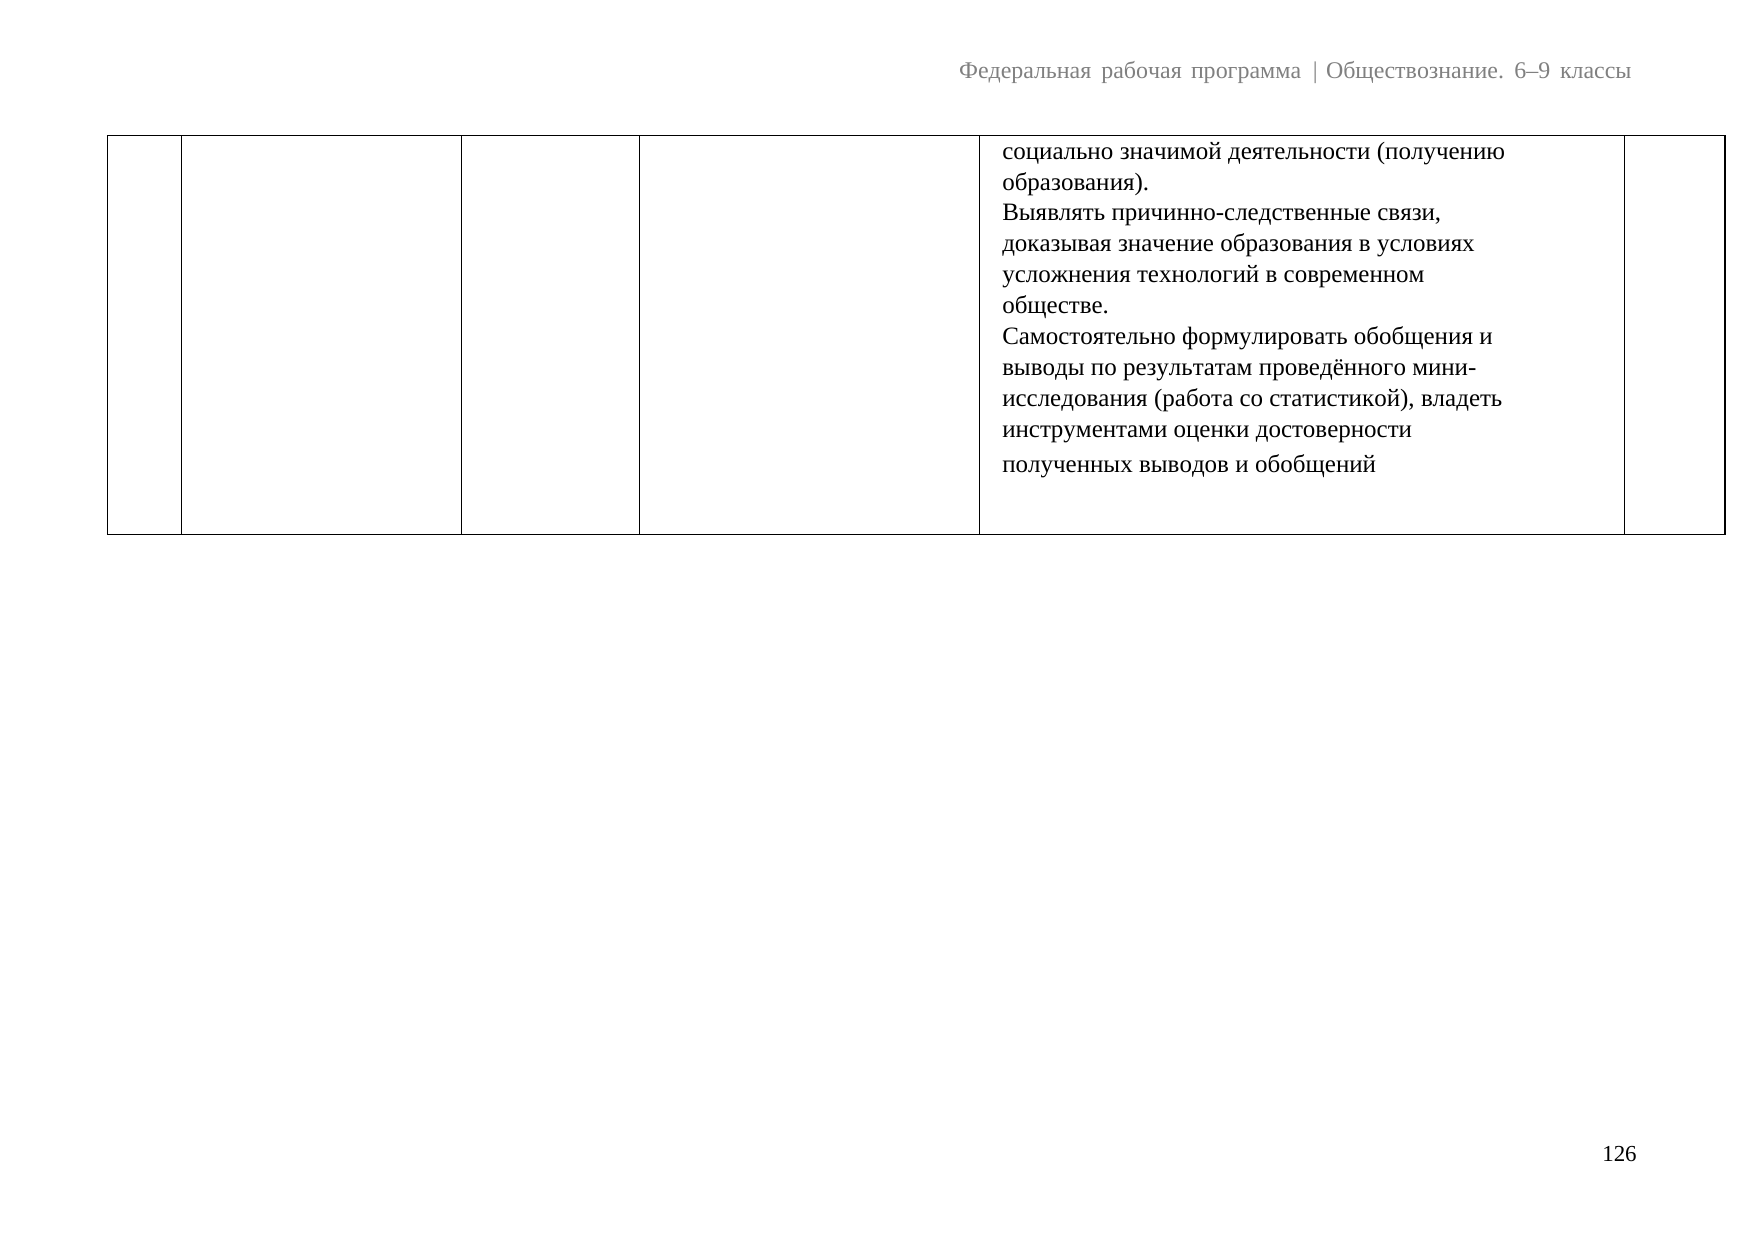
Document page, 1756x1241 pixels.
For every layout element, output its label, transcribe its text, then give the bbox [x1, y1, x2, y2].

table_header [1625, 136, 1724, 534]
table_header [462, 136, 639, 534]
table_header [108, 136, 181, 534]
table_header [640, 136, 979, 534]
table_header социально значимой деятельности (получению образования). Выявлять причинно-следственные связи, доказывая значение образования в условиях усложнения технологий в современном обществе. Самостоятельно формулировать обобщения и выводы по результатам проведённого мини- исследования (работа со статистикой), владеть инструментами оценки достоверности полученных выводов и обобщений [980, 136, 1624, 534]
table_header [182, 136, 461, 534]
